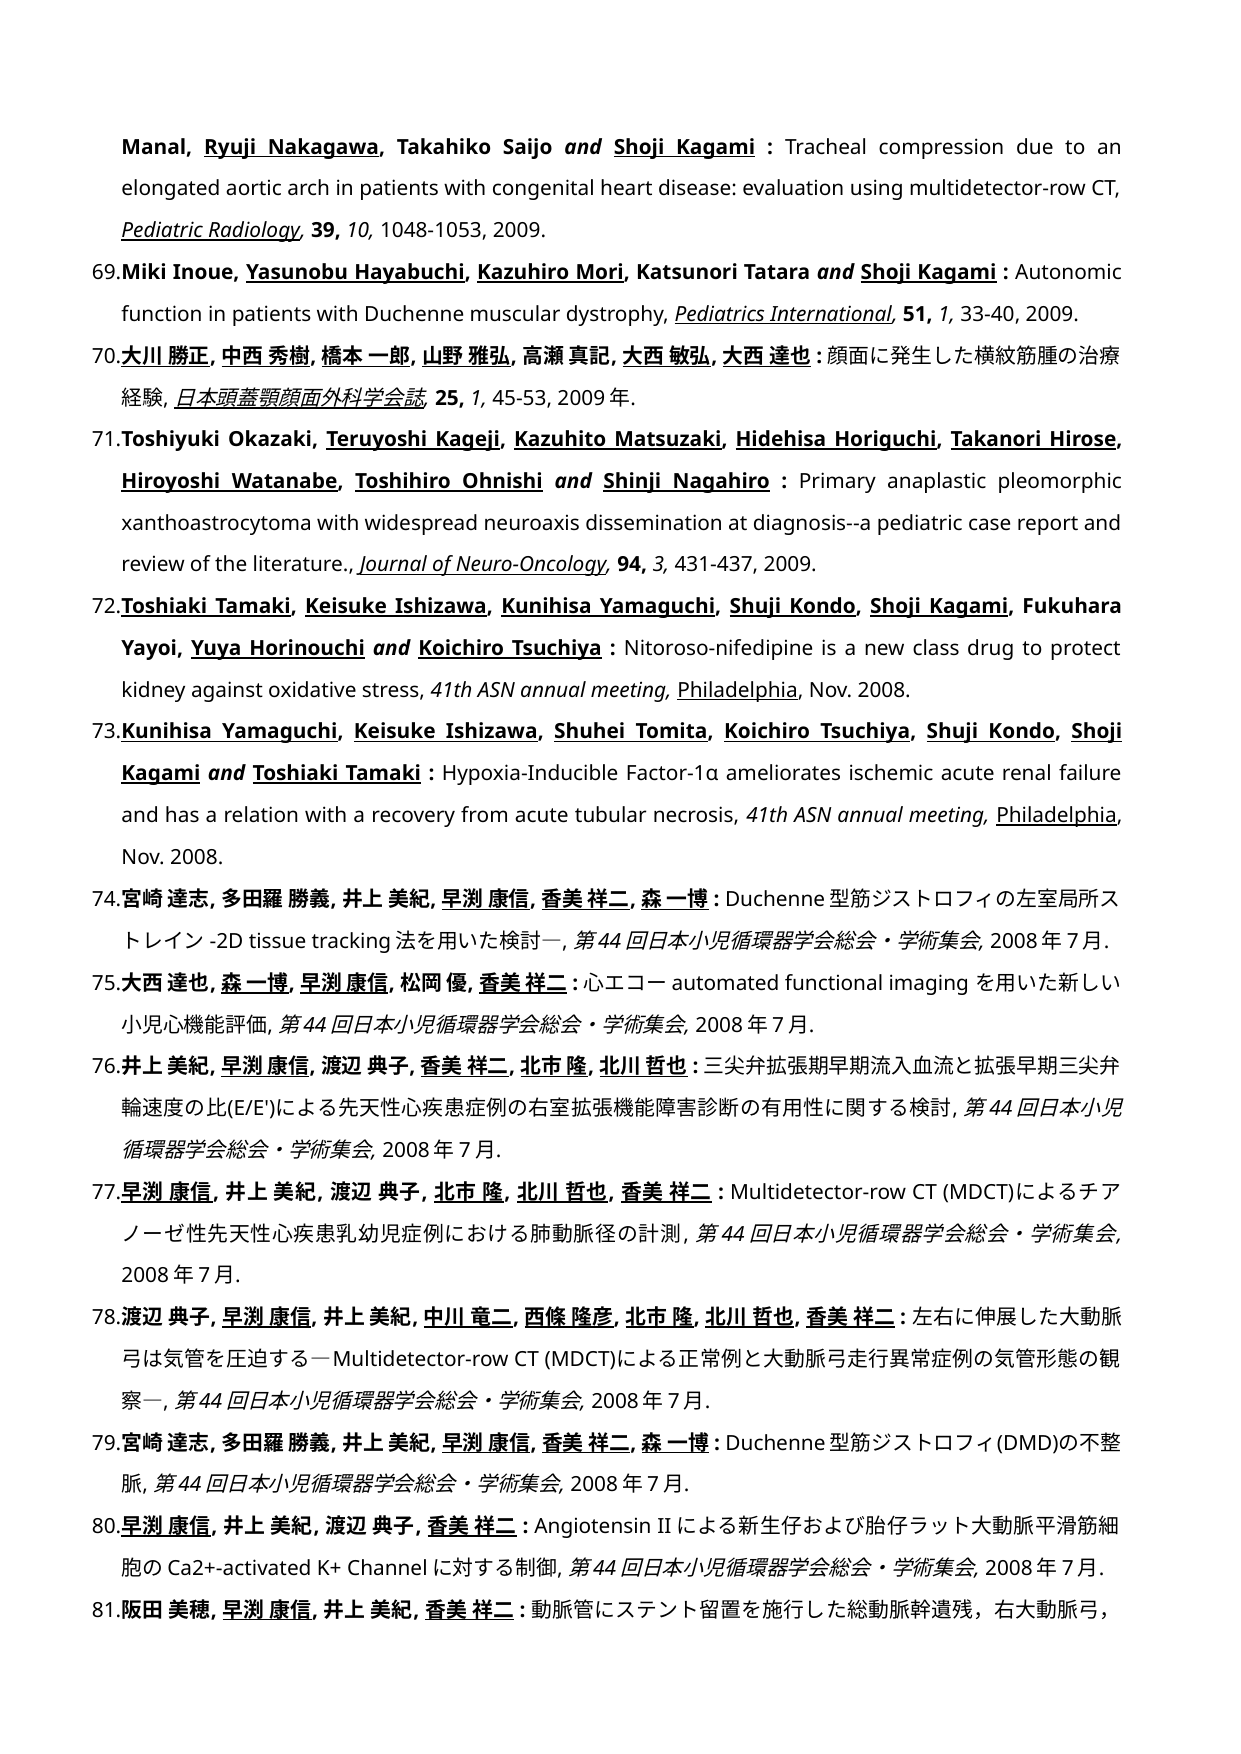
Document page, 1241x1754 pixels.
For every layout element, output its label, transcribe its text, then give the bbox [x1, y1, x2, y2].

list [92, 1587, 1122, 1629]
list 大川 勝正, 中西 秀樹, 橋本 一郎, 山野 雅弘, 高瀬 真記, 大西 敏弘, 大西 達也 : 顔面に発生した横紋筋腫の治療経験, 日本頭蓋顎顔面外科学会誌, 25, 1, 45-53, 2009年. [92, 334, 1122, 417]
list Kunihisa Yamaguchi, Keisuke Ishizawa, Shuhei Tomita, Koichiro Tsuchiya, Shuji Kondo, Shoji Kagami and Toshiaki Tamaki : Hypoxia-Inducible Factor-1α ameliorates ischemic acute renal failure and has a relation with a recovery from acute tubular necrosis, 41th ASN annual meeting, Philadelphia, Nov. 2008. [92, 710, 1122, 877]
list 渡辺 典子, 早渕 康信, 井上 美紀, 中川 竜二, 西條 隆彦, 北市 隆, 北川 哲也, 香美 祥二 : 左右に伸展した大動脈弓は気管を圧迫する―Multidetector-row CT (MDCT)による正常例と大動脈弓走行異常症例の気管形態の観察―, 第44回日本小児循環器学会総会・学術集会, 2008年7月. [92, 1295, 1122, 1420]
list 宮崎 達志, 多田羅 勝義, 井上 美紀, 早渕 康信, 香美 祥二, 森 一博 : Duchenne型筋ジストロフィの左室局所ストレイン -2D tissue tracking法を用いた検討―, 第44回日本小児循環器学会総会・学術集会, 2008年7月. [92, 877, 1122, 961]
list 井上 美紀, 早渕 康信, 渡辺 典子, 香美 祥二, 北市 隆, 北川 哲也 : 三尖弁拡張期早期流入血流と拡張早期三尖弁輪速度の比(E/E')による先天性心疾患症例の右室拡張機能障害診断の有用性に関する検討, 第44回日本小児循環器学会総会・学術集会, 2008年7月. [92, 1044, 1122, 1169]
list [92, 125, 1122, 250]
list 早渕 康信, 井上 美紀, 渡辺 典子, 香美 祥二 : Angiotensin IIによる新生仔および胎仔ラット大動脈平滑筋細胞のCa2+-activated K+ Channelに対する制御, 第44回日本小児循環器学会総会・学術集会, 2008年7月. [92, 1503, 1122, 1587]
list Toshiyuki Okazaki, Teruyoshi Kageji, Kazuhito Matsuzaki, Hidehisa Horiguchi, Takanori Hirose, Hiroyoshi Watanabe, Toshihiro Ohnishi and Shinji Nagahiro : Primary anaplastic pleomorphic xanthoastrocytoma with widespread neuroaxis dissemination at diagnosis--a pediatric case report and review of the literature., Journal of Neuro-Oncology, 94, 3, 431-437, 2009. [92, 417, 1122, 584]
list 大西 達也, 森 一博, 早渕 康信, 松岡 優, 香美 祥二 : 心エコーautomated functional imaging を用いた新しい小児心機能評価, 第44回日本小児循環器学会総会・学術集会, 2008年7月. [92, 961, 1122, 1044]
list 早渕 康信, 井上 美紀, 渡辺 典子, 北市 隆, 北川 哲也, 香美 祥二 : Multidetector-row CT (MDCT)によるチアノーゼ性先天性心疾患乳幼児症例における肺動脈径の計測, 第44回日本小児循環器学会総会・学術集会, 2008年7月. [92, 1169, 1122, 1295]
list Miki Inoue, Yasunobu Hayabuchi, Kazuhiro Mori, Katsunori Tatara and Shoji Kagami : Autonomic function in patients with Duchenne muscular dystrophy, Pediatrics International, 51, 1, 33-40, 2009. [92, 250, 1122, 334]
list Toshiaki Tamaki, Keisuke Ishizawa, Kunihisa Yamaguchi, Shuji Kondo, Shoji Kagami, Fukuhara Yayoi, Yuya Horinouchi and Koichiro Tsuchiya : Nitoroso-nifedipine is a new class drug to protect kidney against oxidative stress, 41th ASN annual meeting, Philadelphia, Nov. 2008. [92, 584, 1122, 710]
list 宮崎 達志, 多田羅 勝義, 井上 美紀, 早渕 康信, 香美 祥二, 森 一博 : Duchenne型筋ジストロフィ(DMD)の不整脈, 第44回日本小児循環器学会総会・学術集会, 2008年7月. [92, 1420, 1122, 1503]
